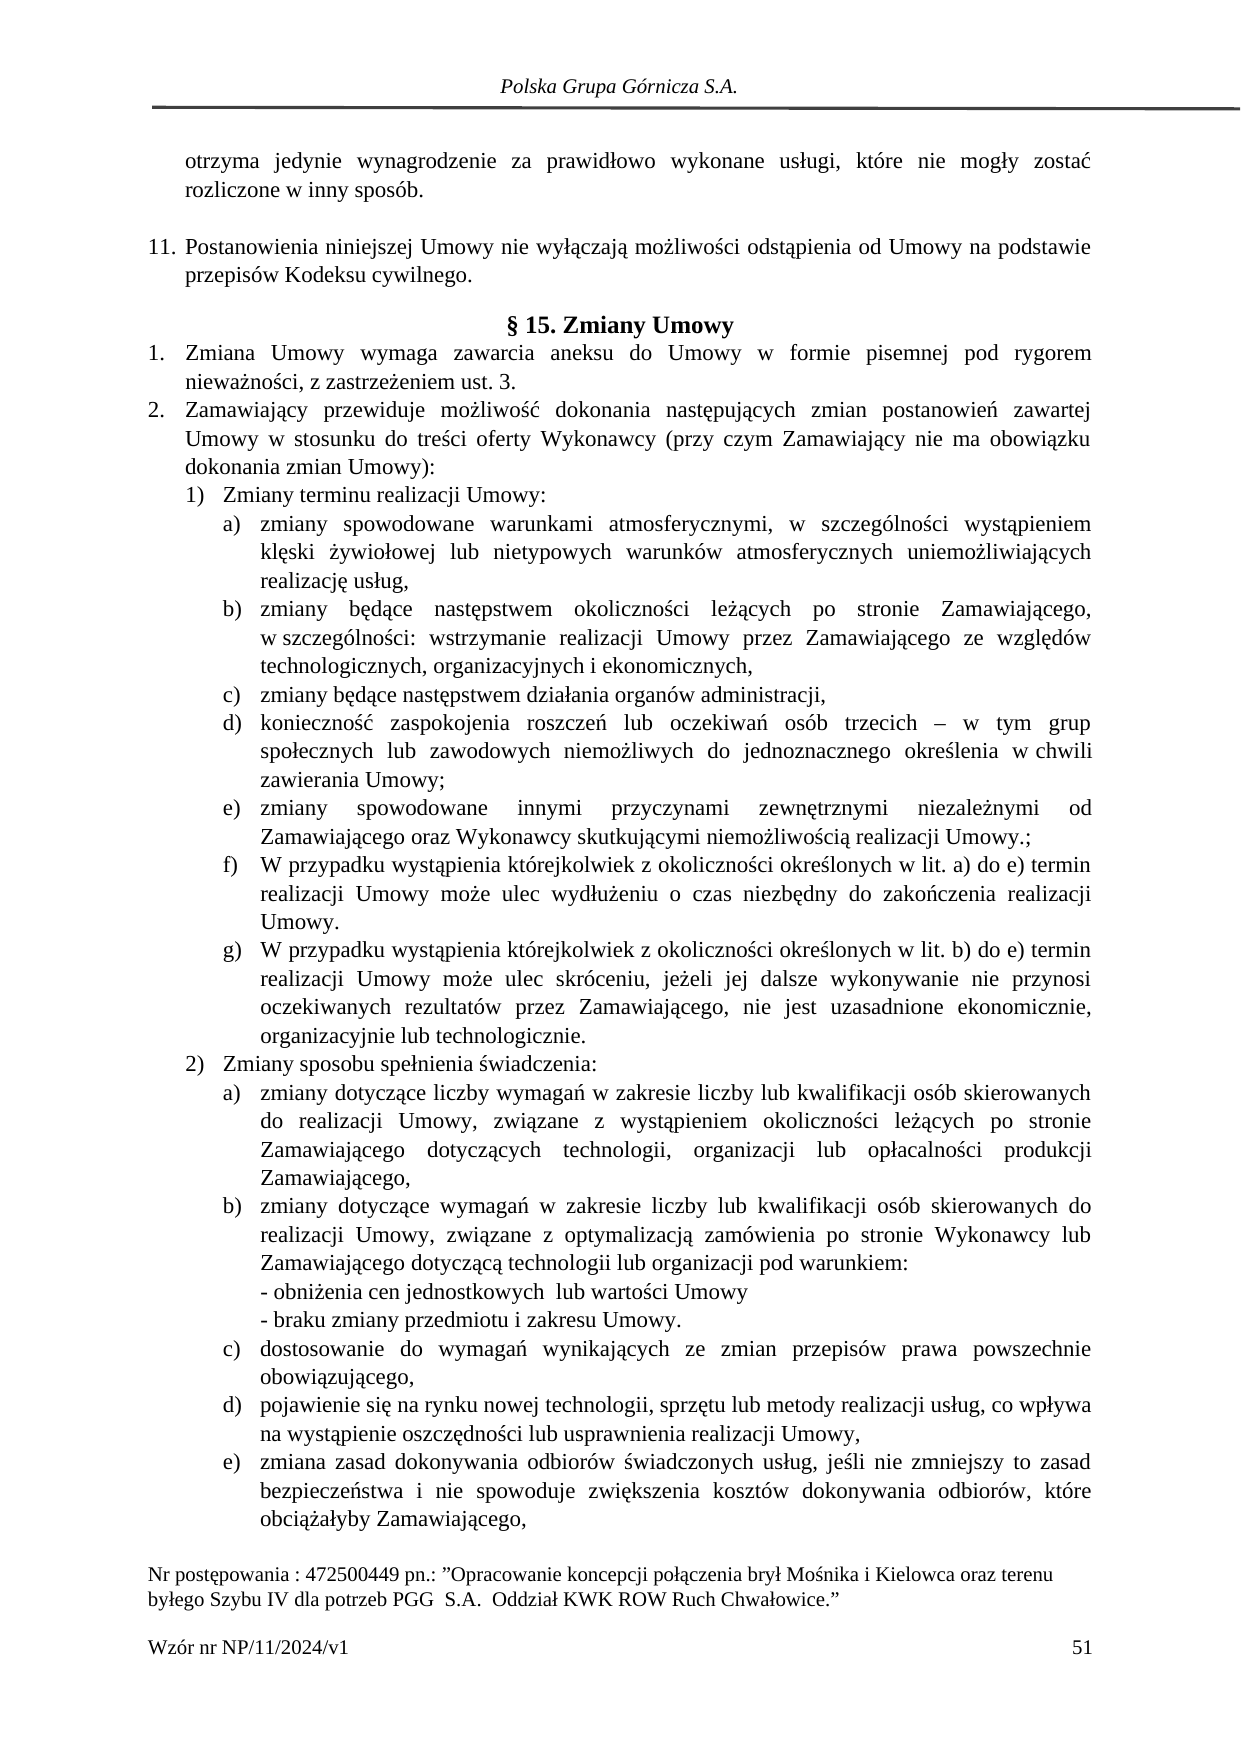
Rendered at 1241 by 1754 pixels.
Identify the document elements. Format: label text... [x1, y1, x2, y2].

list zmiany dotyczące liczby wymagań w zakresie liczby lub kwalifikacji osób skierowanych do realizacji Umowy, związane z wystąpieniem okoliczności leżących po stronie Zamawiającego dotyczących technologii, organizacji lub opłacalności produkcji Zamawiającego, [223, 1079, 1093, 1190]
list konieczność zaspokojenia roszczeń lub oczekiwań osób trzecich – w tym grup społecznych lub zawodowych niemożliwych do jednoznacznego określenia w chwili zawierania Umowy; [223, 709, 1093, 792]
list Zmiana Umowy wymaga zawarcia aneksu do Umowy w formie pisemnej pod rygorem nieważności, z zastrzeżeniem ust. 3. [148, 339, 1093, 394]
list W przypadku wystąpienia którejkolwiek z okoliczności określonych w lit. b) do e) termin realizacji Umowy może ulec skróceniu, jeżeli jej dalsze wykonywanie nie przynosi oczekiwanych rezultatów przez Zamawiającego, nie jest uzasadnione ekonomicznie, organizacyjnie lub technologicznie. [223, 937, 1093, 1048]
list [148, 148, 1093, 202]
subtitle § 15. Zmiany Umowy [148, 311, 1093, 339]
list pojawienie się na rynku nowej technologii, sprzętu lub metody realizacji usług, co wpływa na wystąpienie oszczędności lub usprawnienia realizacji Umowy, [223, 1392, 1093, 1446]
list zmiany spowodowane innymi przyczynami zewnętrznymi niezależnymi od Zamawiającego oraz Wykonawcy skutkującymi niemożliwością realizacji Umowy.; [223, 794, 1093, 849]
list zmiana zasad dokonywania odbiorów świadczonych usług, jeśli nie zmniejszy to zasad bezpieczeństwa i nie spowoduje zwiększenia kosztów dokonywania odbiorów, które obciążałyby Zamawiającego, [223, 1448, 1093, 1532]
list W przypadku wystąpienia którejkolwiek z okoliczności określonych w lit. a) do e) termin realizacji Umowy może ulec wydłużeniu o czas niezbędny do zakończenia realizacji Umowy. [223, 851, 1093, 934]
list zmiany dotyczące wymagań w zakresie liczby lub kwalifikacji osób skierowanych do realizacji Umowy, związane z optymalizacją zamówienia po stronie Wykonawcy lub Zamawiającego dotyczącą technologii lub organizacji pod warunkiem: [223, 1192, 1093, 1276]
list Zmiany terminu realizacji Umowy: [185, 482, 1093, 508]
list zmiany spowodowane warunkami atmosferycznymi, w szczególności wystąpieniem klęski żywiołowej lub nietypowych warunków atmosferycznych uniemożliwiających realizację usług, [223, 510, 1093, 593]
list zmiany będące następstwem działania organów administracji, [223, 681, 1093, 707]
list Zamawiający przewiduje możliwość dokonania następujących zmian postanowień zawartej Umowy w stosunku do treści oferty Wykonawcy (przy czym Zamawiający nie ma obowiązku dokonania zmian Umowy): [148, 396, 1093, 479]
list Postanowienia niniejszej Umowy nie wyłączają możliwości odstąpienia od Umowy na podstawie przepisów Kodeksu cywilnego. [148, 233, 1093, 288]
list zmiany będące następstwem okoliczności leżących po stronie Zamawiającego, w szczególności: wstrzymanie realizacji Umowy przez Zamawiającego ze względów technologicznych, organizacyjnych i ekonomicznych, [223, 595, 1093, 678]
list dostosowanie do wymagań wynikających ze zmian przepisów prawa powszechnie obowiązującego, [223, 1335, 1093, 1389]
text - obniżenia cen jednostkowych lub wartości Umowy [260, 1278, 1093, 1304]
list Zmiany sposobu spełnienia świadczenia: [185, 1050, 1093, 1077]
text - braku zmiany przedmiotu i zakresu Umowy. [260, 1306, 1093, 1333]
